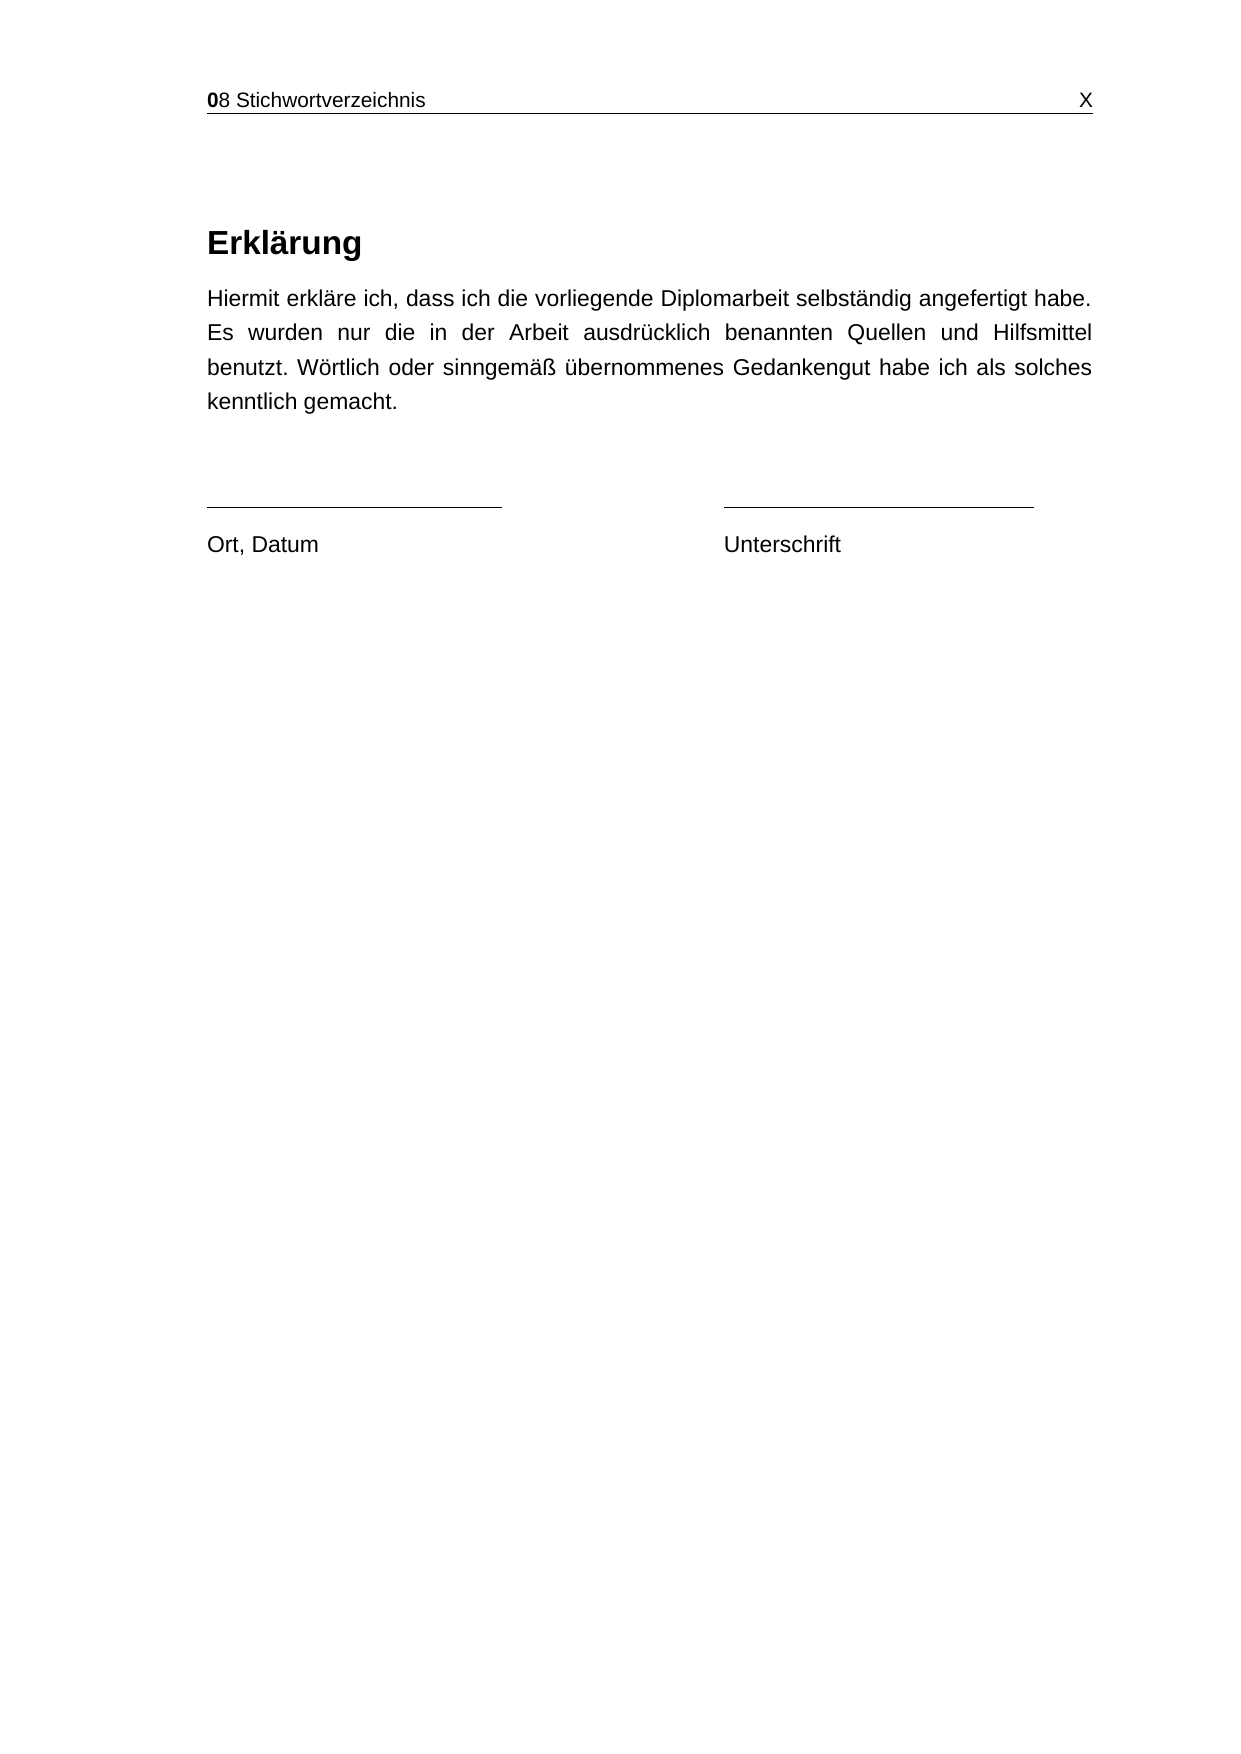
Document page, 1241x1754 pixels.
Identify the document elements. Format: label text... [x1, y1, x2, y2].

text Ort, Datum Unterschrift [207, 531, 1093, 557]
text Hiermit erkläre ich, dass ich die vorliegende Diplomarbeit selbständig angefertigt habe. Es wurden nur die in der Arbeit ausdrücklich benannten Quellen und Hilfsmittel benutzt. Wörtlich oder sinngemäß übernommenes Gedankengut habe ich als solches kenntlich gemacht. [207, 285, 1093, 414]
subtitle Erklärung [207, 223, 1093, 261]
